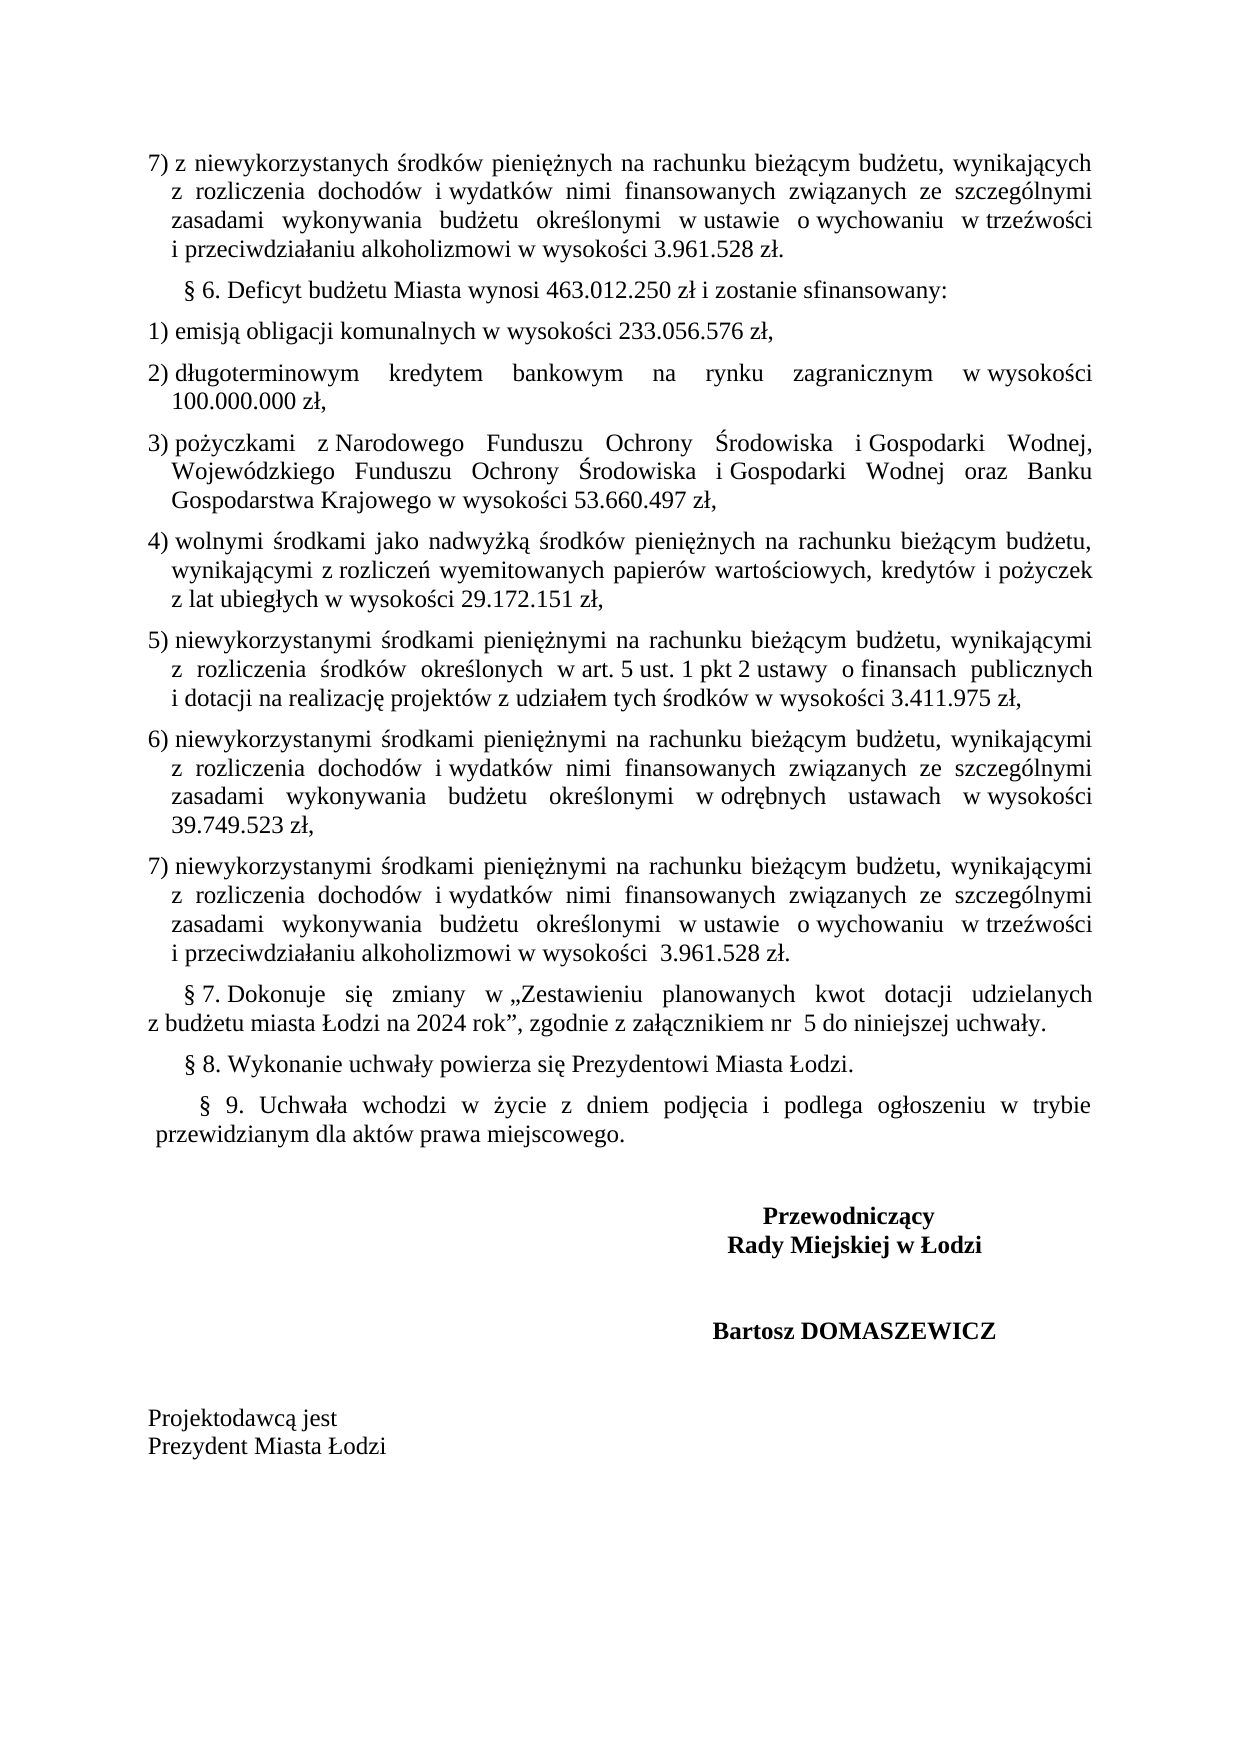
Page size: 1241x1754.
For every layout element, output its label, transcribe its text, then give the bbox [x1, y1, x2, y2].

text § 6. Deficyt budżetu Miasta wynosi 463.012.250 zł i zostanie sfinansowany: [148, 275, 1093, 304]
text 7) niewykorzystanymi środkami pieniężnymi na rachunku bieżącym budżetu, wynikającymi z rozliczenia dochodów i wydatków nimi finansowanych związanych ze szczególnymi zasadami wykonywania budżetu określonymi w ustawie o wychowaniu w trzeźwości i przeciwdziałaniu alkoholizmowi w wysokości 3.961.528 zł. [148, 851, 1093, 966]
text § 8. Wykonanie uchwały powierza się Prezydentowi Miasta Łodzi. [148, 1049, 1093, 1078]
text 7) z niewykorzystanych środków pieniężnych na rachunku bieżącym budżetu, wynikających z rozliczenia dochodów i wydatków nimi finansowanych związanych ze szczególnymi zasadami wykonywania budżetu określonymi w ustawie o wychowaniu w trzeźwości i przeciwdziałaniu alkoholizmowi w wysokości 3.961.528 zł. [148, 148, 1093, 263]
text 4) wolnymi środkami jako nadwyżką środków pieniężnych na rachunku bieżącym budżetu, wynikającymi z rozliczeń wyemitowanych papierów wartościowych, kredytów i pożyczek z lat ubiegłych w wysokości 29.172.151 zł, [148, 526, 1093, 613]
text Bartosz DOMASZEWICZ [148, 1316, 1093, 1345]
text § 7. Dokonuje się zmiany w „Zestawieniu planowanych kwot dotacji udzielanych z budżetu miasta Łodzi na 2024 rok”, zgodnie z załącznikiem nr 5 do niniejszej uchwały. [148, 979, 1093, 1036]
title Projektodawcą jest [148, 1403, 1093, 1431]
text 2) długoterminowym kredytem bankowym na rynku zagranicznym w wysokości 100.000.000 zł, [148, 358, 1093, 415]
subtitle Przewodniczący [148, 1201, 1093, 1230]
text § 9. Uchwała wchodzi w życie z dniem podjęcia i podlega ogłoszeniu w trybie przewidzianym dla aktów prawa miejscowego. [155, 1090, 1093, 1148]
text 3) pożyczkami z Narodowego Funduszu Ochrony Środowiska i Gospodarki Wodnej, Wojewódzkiego Funduszu Ochrony Środowiska i Gospodarki Wodnej oraz Banku Gospodarstwa Krajowego w wysokości 53.660.497 zł, [148, 428, 1093, 514]
text Prezydent Miasta Łodzi [148, 1431, 1093, 1460]
subtitle Rady Miejskiej w Łodzi [148, 1230, 1093, 1259]
text 5) niewykorzystanymi środkami pieniężnymi na rachunku bieżącym budżetu, wynikającymi z rozliczenia środków określonych w art. 5 ust. 1 pkt 2 ustawy o finansach publicznych i dotacji na realizację projektów z udziałem tych środków w wysokości 3.411.975 zł, [148, 625, 1093, 711]
text 1) emisją obligacji komunalnych w wysokości 233.056.576 zł, [148, 316, 1093, 345]
text 6) niewykorzystanymi środkami pieniężnymi na rachunku bieżącym budżetu, wynikającymi z rozliczenia dochodów i wydatków nimi finansowanych związanych ze szczególnymi zasadami wykonywania budżetu określonymi w odrębnych ustawach w wysokości 39.749.523 zł, [148, 724, 1093, 839]
